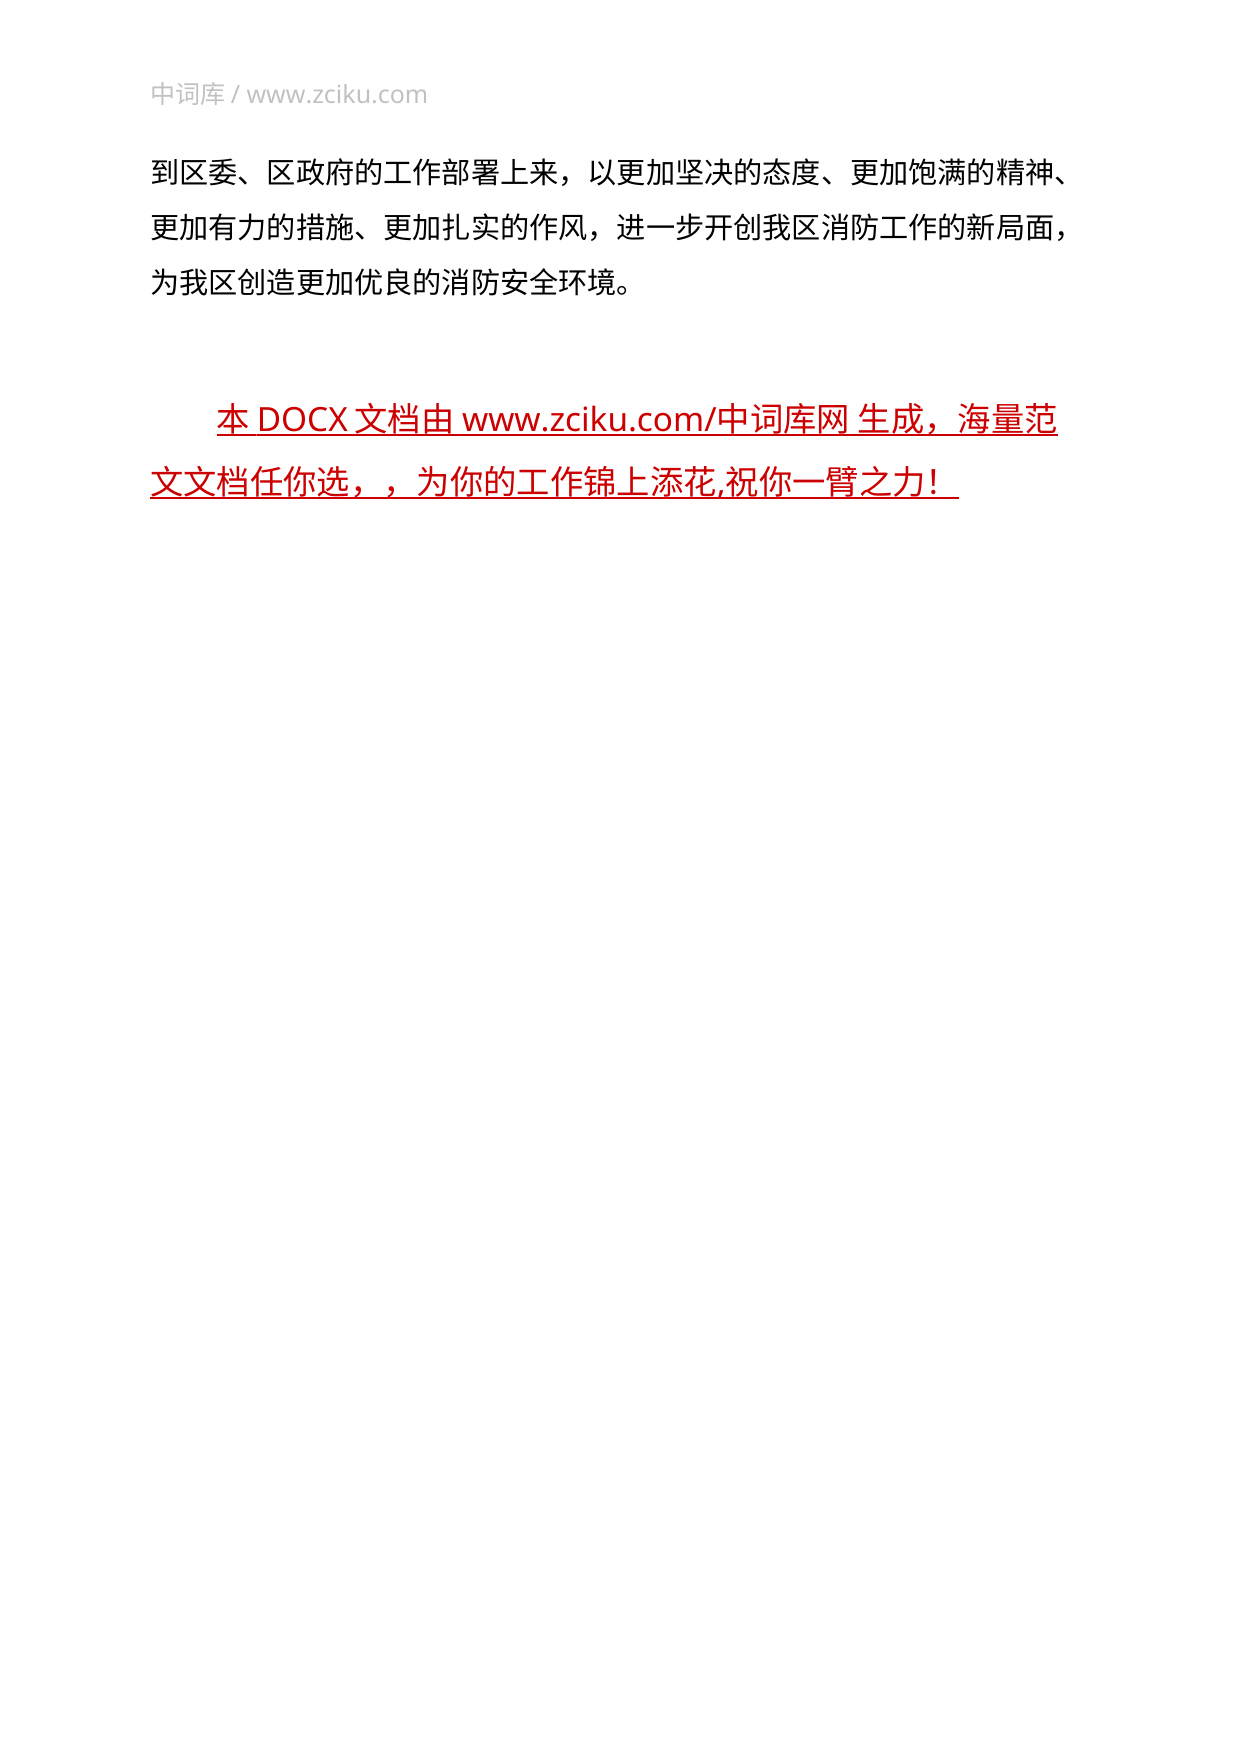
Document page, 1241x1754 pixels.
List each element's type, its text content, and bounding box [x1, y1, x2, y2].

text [150, 150, 1090, 302]
text 本DOCX文档由 www.zciku.com/中词库网 生成，海量范文文档任你选，，为你的工作锦上添花,祝你一臂之力！ [150, 393, 1090, 504]
